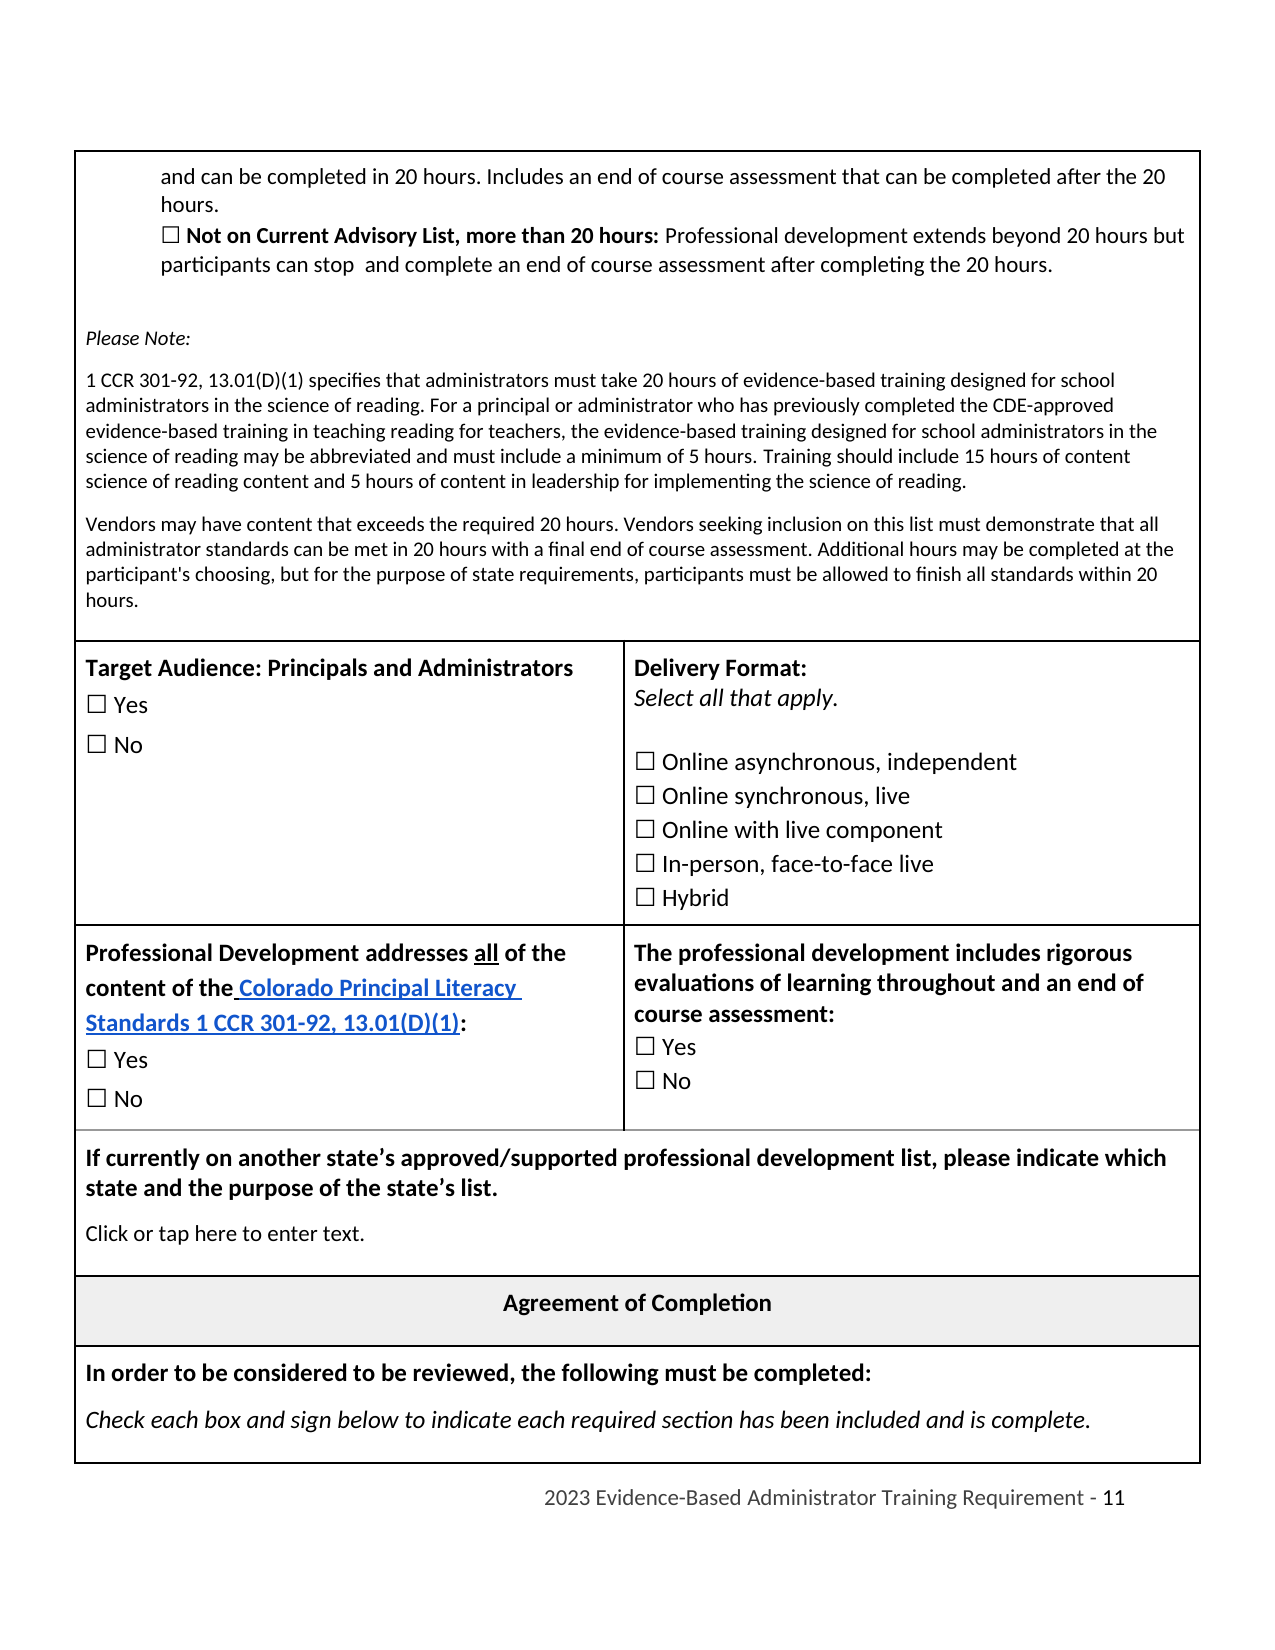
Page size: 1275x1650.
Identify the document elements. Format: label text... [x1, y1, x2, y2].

table_cell The professional development includes rigorous evaluations of learning throughout and an end of course assessment: ​​☐​ Yes ​​☐​ No [625, 926, 1199, 1129]
table_cell Target Audience: Principals and Administrators Yes No [76, 642, 623, 924]
table_cell Agreement of Completion [76, 1277, 1199, 1345]
table_cell Professional Development addresses all of the content of the Colorado Principal Literacy Standards 1 CCR 301-92, 13.01(D)(1): Yes No [76, 926, 623, 1129]
table_cell If currently on another state’s approved/supported professional development list, please indicate which state and the purpose of the state’s list. [76, 1131, 1199, 1275]
table_cell Delivery Format: Select all that apply. Online asynchronous, independent Online synchronous, live Online with live component In-person, face-to-face live Hybrid [625, 642, 1199, 924]
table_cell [76, 1347, 1199, 1462]
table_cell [76, 152, 1199, 639]
